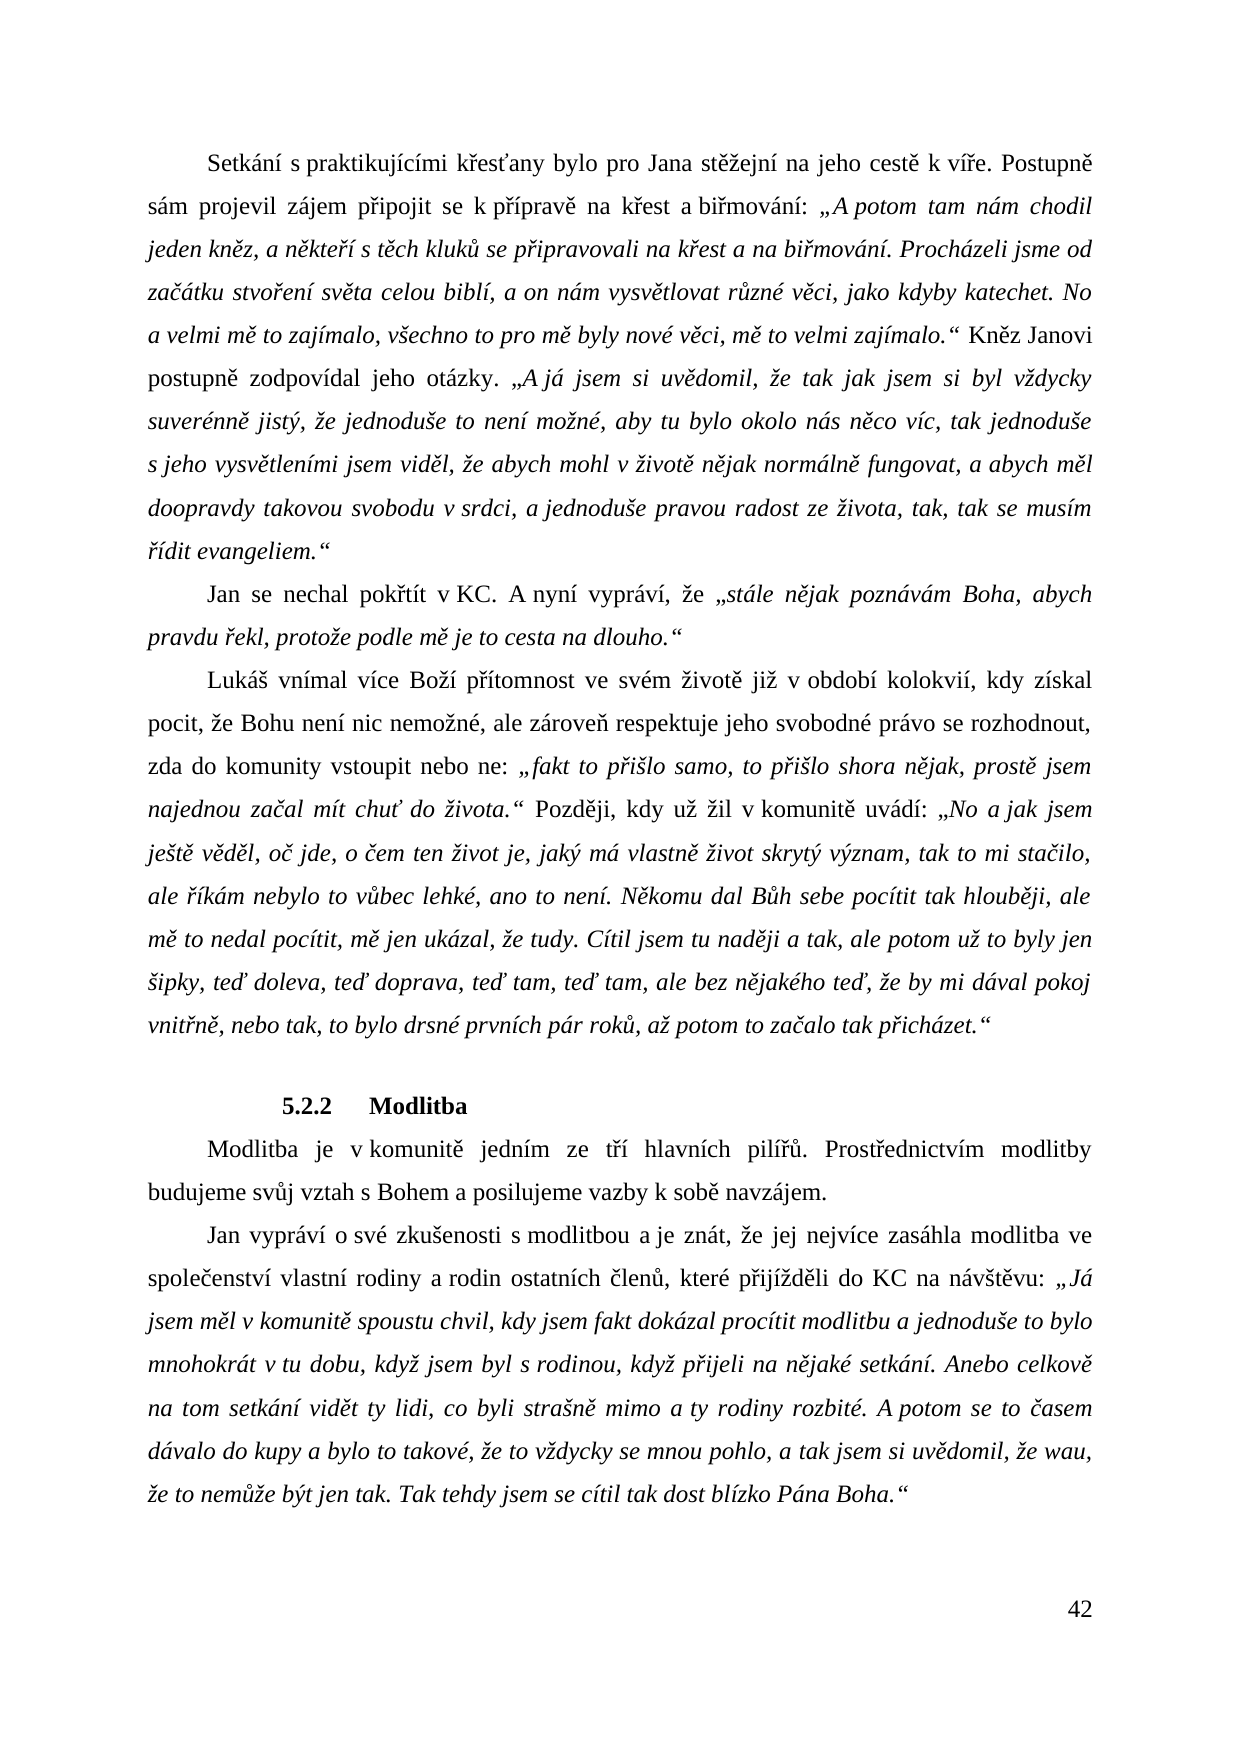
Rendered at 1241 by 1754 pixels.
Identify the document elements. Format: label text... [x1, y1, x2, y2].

text Modlitba je v komunitě jedním ze tří hlavních pilířů. Prostřednictvím modlitby budujeme svůj vztah s Bohem a posilujeme vazby k sobě navzájem. [148, 1134, 1093, 1206]
text Jan se nechal pokřtít v KC. A nyní vypráví, že „stále nějak poznávám Boha, abych pravdu řekl, protože podle mě je to cesta na dlouho.“ [148, 579, 1093, 651]
subtitle Modlitba [223, 1091, 1093, 1119]
text Setkání s praktikujícími křesťany bylo pro Jana stěžejní na jeho cestě k víře. Postupně sám projevil zájem připojit se k přípravě na křest a biřmování: „A potom tam nám chodil jeden kněz, a někteří s těch kluků se připravovali na křest a na biřmování. Procházeli jsme od začátku stvoření světa celou biblí, a on nám vysvětlovat různé věci, jako kdyby katechet. No a velmi mě to zajímalo, všechno to pro mě byly nové věci, mě to velmi zajímalo.“ Kněz Janovi postupně zodpovídal jeho otázky. „A já jsem si uvědomil, že tak jak jsem si byl vždycky suverénně jistý, že jednoduše to není možné, aby tu bylo okolo nás něco víc, tak jednoduše s jeho vysvětleními jsem viděl, že abych mohl v životě nějak normálně fungovat, a abych měl doopravdy takovou svobodu v srdci, a jednoduše pravou radost ze života, tak, tak se musím řídit evangeliem.“ [148, 148, 1093, 564]
text Jan vypráví o své zkušenosti s modlitbou a je znát, že jej nejvíce zasáhla modlitba ve společenství vlastní rodiny a rodin ostatních členů, které přijížděli do KC na návštěvu: „Já jsem měl v komunitě spoustu chvil, kdy jsem fakt dokázal procítit modlitbu a jednoduše to bylo mnohokrát v tu dobu, když jsem byl s rodinou, když přijeli na nějaké setkání. Anebo celkově na tom setkání vidět ty lidi, co byli strašně mimo a ty rodiny rozbité. A potom se to časem dávalo do kupy a bylo to takové, že to vždycky se mnou pohlo, a tak jsem si uvědomil, že wau, že to nemůže být jen tak. Tak tehdy jsem se cítil tak dost blízko Pána Boha.“ [148, 1220, 1093, 1508]
text Lukáš vnímal více Boží přítomnost ve svém životě již v období kolokvií, kdy získal pocit, že Bohu není nic nemožné, ale zároveň respektuje jeho svobodné právo se rozhodnout, zda do komunity vstoupit nebo ne: „fakt to přišlo samo, to přišlo shora nějak, prostě jsem najednou začal mít chuť do života.“ Později, kdy už žil v komunitě uvádí: „No a jak jsem ještě věděl, oč jde, o čem ten život je, jaký má vlastně život skrytý význam, tak to mi stačilo, ale říkám nebylo to vůbec lehké, ano to není. Někomu dal Bůh sebe pocítit tak hlouběji, ale mě to nedal pocítit, mě jen ukázal, že tudy. Cítil jsem tu naději a tak, ale potom už to byly jen šipky, teď doleva, teď doprava, teď tam, teď tam, ale bez nějakého teď, že by mi dával pokoj vnitřně, nebo tak, to bylo drsné prvních pár roků, až potom to začalo tak přicházet.“ [148, 665, 1093, 1039]
